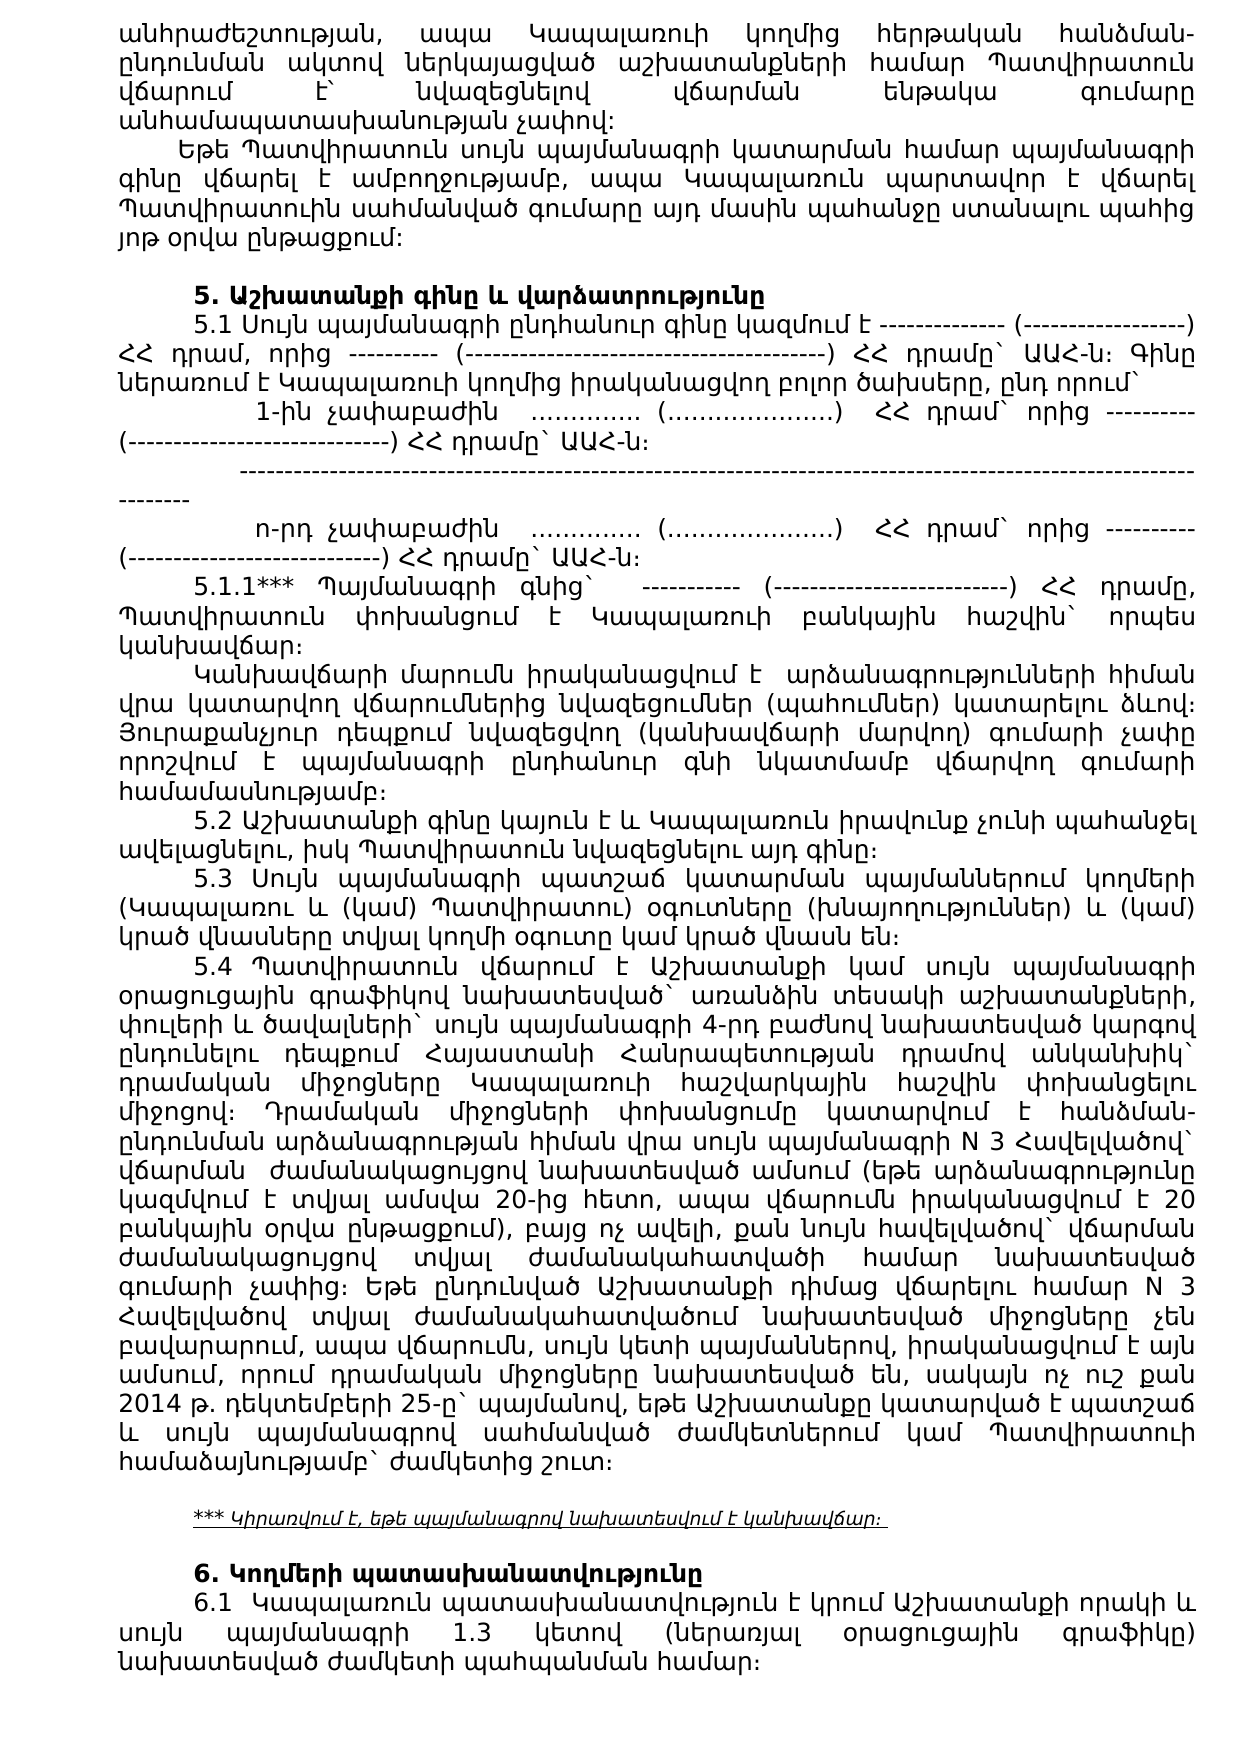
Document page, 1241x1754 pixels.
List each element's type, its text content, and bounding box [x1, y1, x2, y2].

text 5. Աշխատանքի գինը և վարձատրությունը [118, 281, 1196, 310]
text 5.4 Պատվիրատուն վճարում է Աշխատանքի կամ սույն պայմանագրի օրացուցային գրաֆիկով նախատեսված` առանձին տեսակի աշխատանքների, փուլերի և ծավալների` սույն պայմանագրի 4-րդ բաժնով նախատեսված կարգով ընդունելու դեպքում Հայաստանի Հանրապետության դրամով անկանխիկ` դրամական միջոցները Կապալառուի հաշվարկային հաշվին փոխանցելու միջոցով։ Դրամական միջոցների փոխանցումը կատարվում է հանձման-ընդունման արձանագրության հիման վրա սույն պայմանագրի N 3 Հավելվածով` վճարման ժամանակացույցով նախատեսված ամսում (եթե արձանագրությունը կազմվում է տվյալ ամսվա 20-ից հետո, ապա վճարումն իրականացվում է 20 բանկային օրվա ընթացքում), բայց ոչ ավելի, քան նույն հավելվածով` վճարման ժամանակացույցով տվյալ ժամանակահատվածի համար նախատեսված գումարի չափից։ Եթե ընդունված Աշխատանքի դիմաց վճարելու համար N 3 Հավելվածով տվյալ ժամանակահատվածում նախատեսված միջոցները չեն բավարարում, ապա վճարումն, սույն կետի պայմաններով, իրականացվում է այն ամսում, որում դրամական միջոցները նախատեսված են, սակայն ոչ ուշ քան 2014 թ. դեկտեմբերի 25-ը` պայմանով, եթե Աշխատանքը կատարված է պատշաճ և սույն պայմանագրով սահմանված ժամկետներում կամ Պատվիրատուի համաձայնությամբ` ժամկետից շուտ։ [118, 952, 1196, 1477]
text 5.2 Աշխատանքի գինը կայուն է և Կապալառուն իրավունք չունի պահանջել ավելացնելու, իսկ Պատվիրատուն նվազեցնելու այդ գինը։ [118, 806, 1196, 864]
text 1-ին չափաբաժին .............. (.....................) ՀՀ դրամ` որից ---------- (-----------------------------) ՀՀ դրամը` ԱԱՀ-ն։ [118, 398, 1196, 456]
text 6. Կողմերի պատասխանատվությունը [118, 1559, 1196, 1588]
text 5.1.1*** Պայմանագրի գնից` ----------- (--------------------------) ՀՀ դրամը, Պատվիրատուն փոխանցում է Կապալառուի բանկային հաշվին` որպես կանխավճար։ [118, 573, 1196, 660]
text 5.3 Սույն պայմանագրի պատշաճ կատարման պայմաններում կողմերի (Կապալառու և (կամ) Պատվիրատու) օգուտները (խնայողություններ) և (կամ) կրած վնասները տվյալ կողմի օգուտը կամ կրած վնասն են։ [118, 864, 1196, 952]
text Եթե Պատվիրատուն սույն պայմանագրի կատարման համար պայմանագրի գինը վճարել է ամբողջությամբ, ապա Կապալառուն պարտավոր է վճարել Պատվիրատուին սահմանված գումարը այդ մասին պահանջը ստանալու պահից յոթ օրվա ընթացքում: [118, 136, 1196, 252]
text n-րդ չափաբաժին .............. (.....................) ՀՀ դրամ` որից ---------- (----------------------------) ՀՀ դրամը` ԱԱՀ-ն։ [118, 514, 1196, 573]
text Կանխավճարի մարումն իրականացվում է արձանագրությունների հիման վրա կատարվող վճարումներից նվազեցումներ (պահումներ) կատարելու ձևով։ Յուրաքանչյուր դեպքում նվազեցվող (կանխավճարի մարվող) գումարի չափը որոշվում է պայմանագրի ընդհանուր գնի նկատմամբ վճարվող գումարի համամասնությամբ։ [118, 660, 1196, 806]
text 6.1 Կապալառուն պատասխանատվություն է կրում Աշխատանքի որակի և սույն պայմանագրի 1.3 կետով (ներառյալ օրացուցային գրաֆիկը) նախատեսված ժամկետի պահպանման համար։ [118, 1588, 1196, 1676]
text ------------------------------------------------------------------------------------------------------------------ [118, 456, 1196, 514]
text *** Կիրառվում է, եթե պայմանագրով նախատեսվում է կանխավճար։ [118, 1506, 1196, 1530]
text 5.1 Սույն պայմանագրի ընդհանուր գինը կազմում է -------------- (------------------) ՀՀ դրամ, որից ---------- (----------------------------------------) ՀՀ դրամը` ԱԱՀ-ն։ Գինը ներառում է Կապալառուի կողմից իրականացվող բոլոր ծախսերը, ընդ որում` [118, 310, 1196, 398]
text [118, 19, 1196, 136]
